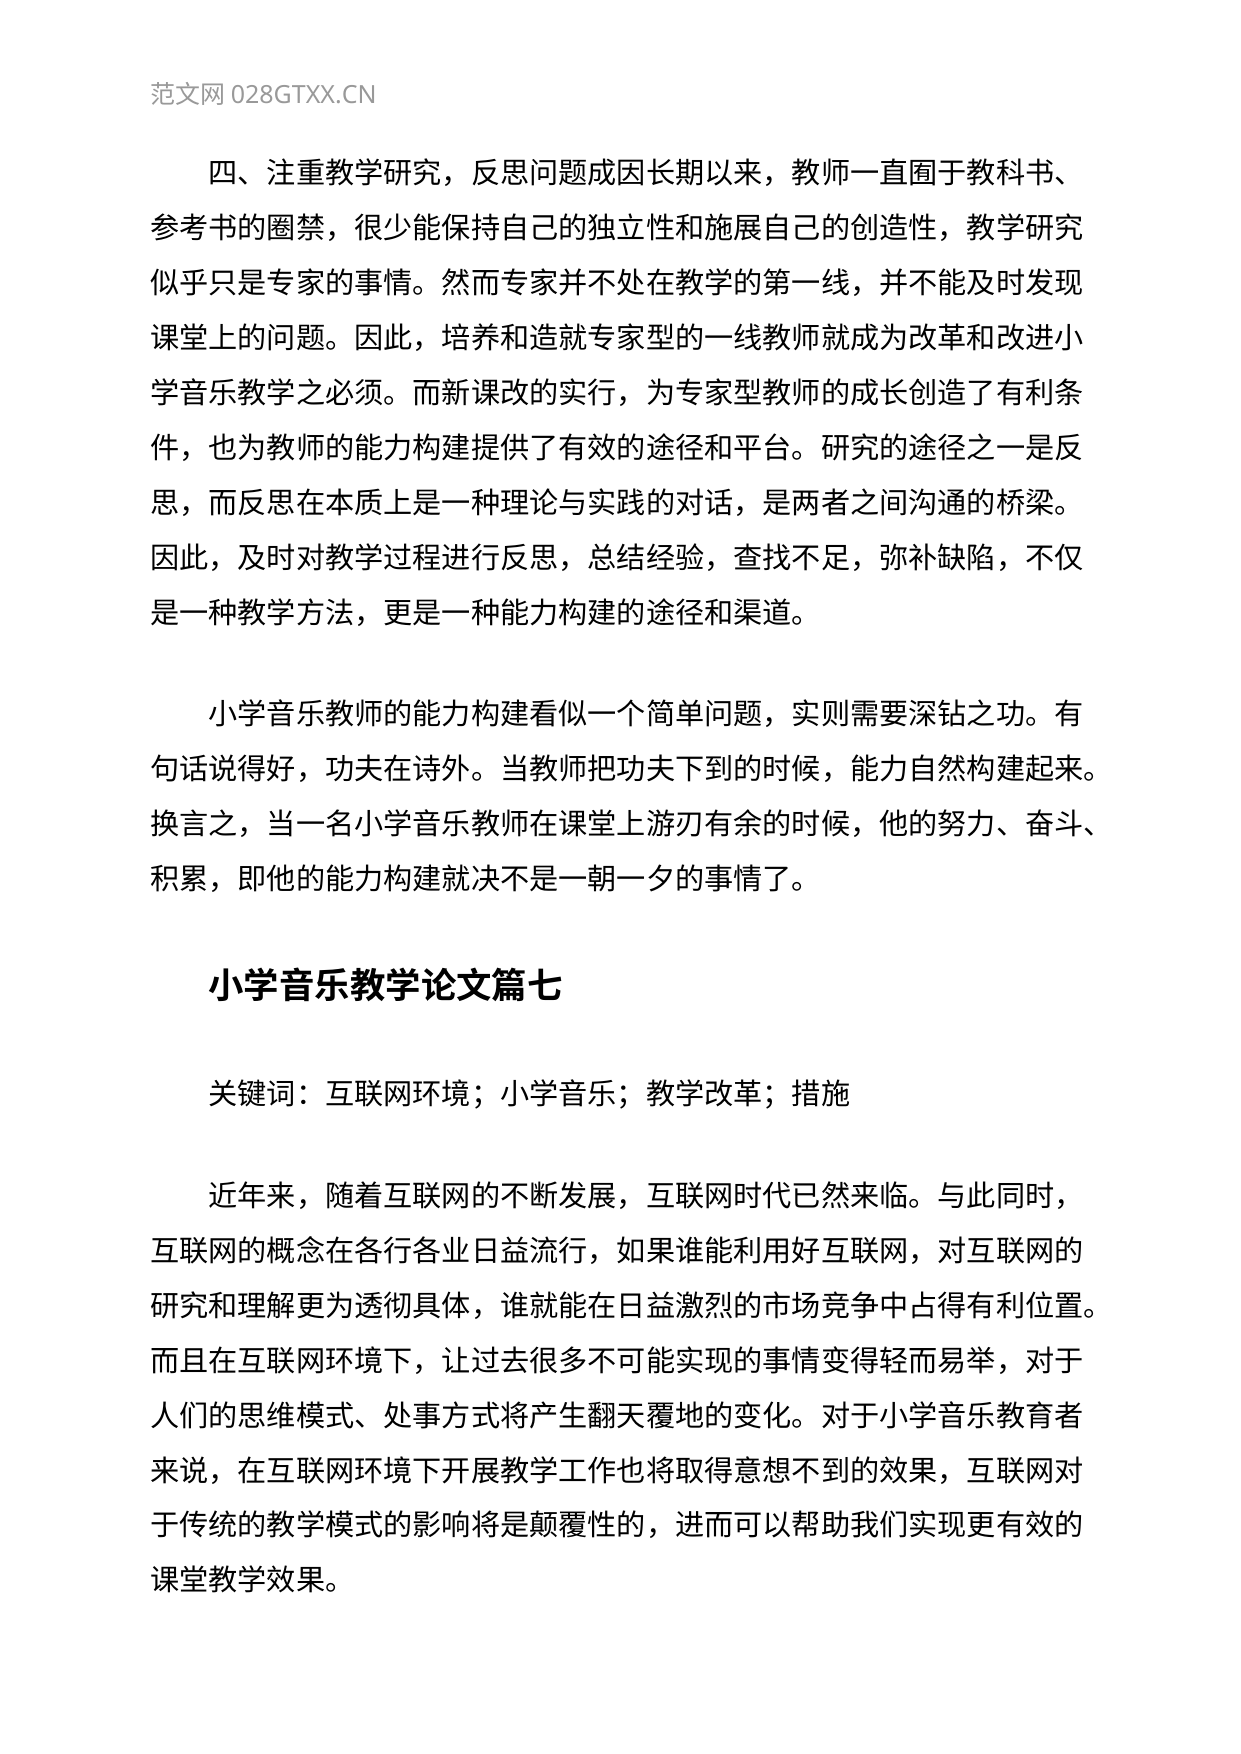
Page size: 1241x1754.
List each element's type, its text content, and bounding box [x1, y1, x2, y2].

text 四、注重教学研究，反思问题成因长期以来，教师一直囿于教科书、参考书的圈禁，很少能保持自己的独立性和施展自己的创造性，教学研究似乎只是专家的事情。然而专家并不处在教学的第一线，并不能及时发现课堂上的问题。因此，培养和造就专家型的一线教师就成为改革和改进小学音乐教学之必须。而新课改的实行，为专家型教师的成长创造了有利条件，也为教师的能力构建提供了有效的途径和平台。研究的途径之一是反思，而反思在本质上是一种理论与实践的对话，是两者之间沟通的桥梁。因此，及时对教学过程进行反思，总结经验，查找不足，弥补缺陷，不仅是一种教学方法，更是一种能力构建的途径和渠道。 [150, 150, 1090, 631]
text 小学音乐教学论文篇七 [150, 957, 1090, 1009]
text 近年来，随着互联网的不断发展，互联网时代已然来临。与此同时，互联网的概念在各行各业日益流行，如果谁能利用好互联网，对互联网的研究和理解更为透彻具体，谁就能在日益激烈的市场竞争中占得有利位置。而且在互联网环境下，让过去很多不可能实现的事情变得轻而易举，对于人们的思维模式、处事方式将产生翻天覆地的变化。对于小学音乐教育者来说，在互联网环境下开展教学工作也将取得意想不到的效果，互联网对于传统的教学模式的影响将是颠覆性的，进而可以帮助我们实现更有效的课堂教学效果。 [150, 1173, 1090, 1599]
text 关键词：互联网环境；小学音乐；教学改革；措施 [150, 1071, 1090, 1113]
text 小学音乐教师的能力构建看似一个简单问题，实则需要深钻之功。有句话说得好，功夫在诗外。当教师把功夫下到的时候，能力自然构建起来。换言之，当一名小学音乐教师在课堂上游刃有余的时候，他的努力、奋斗、积累，即他的能力构建就决不是一朝一夕的事情了。 [150, 691, 1090, 898]
